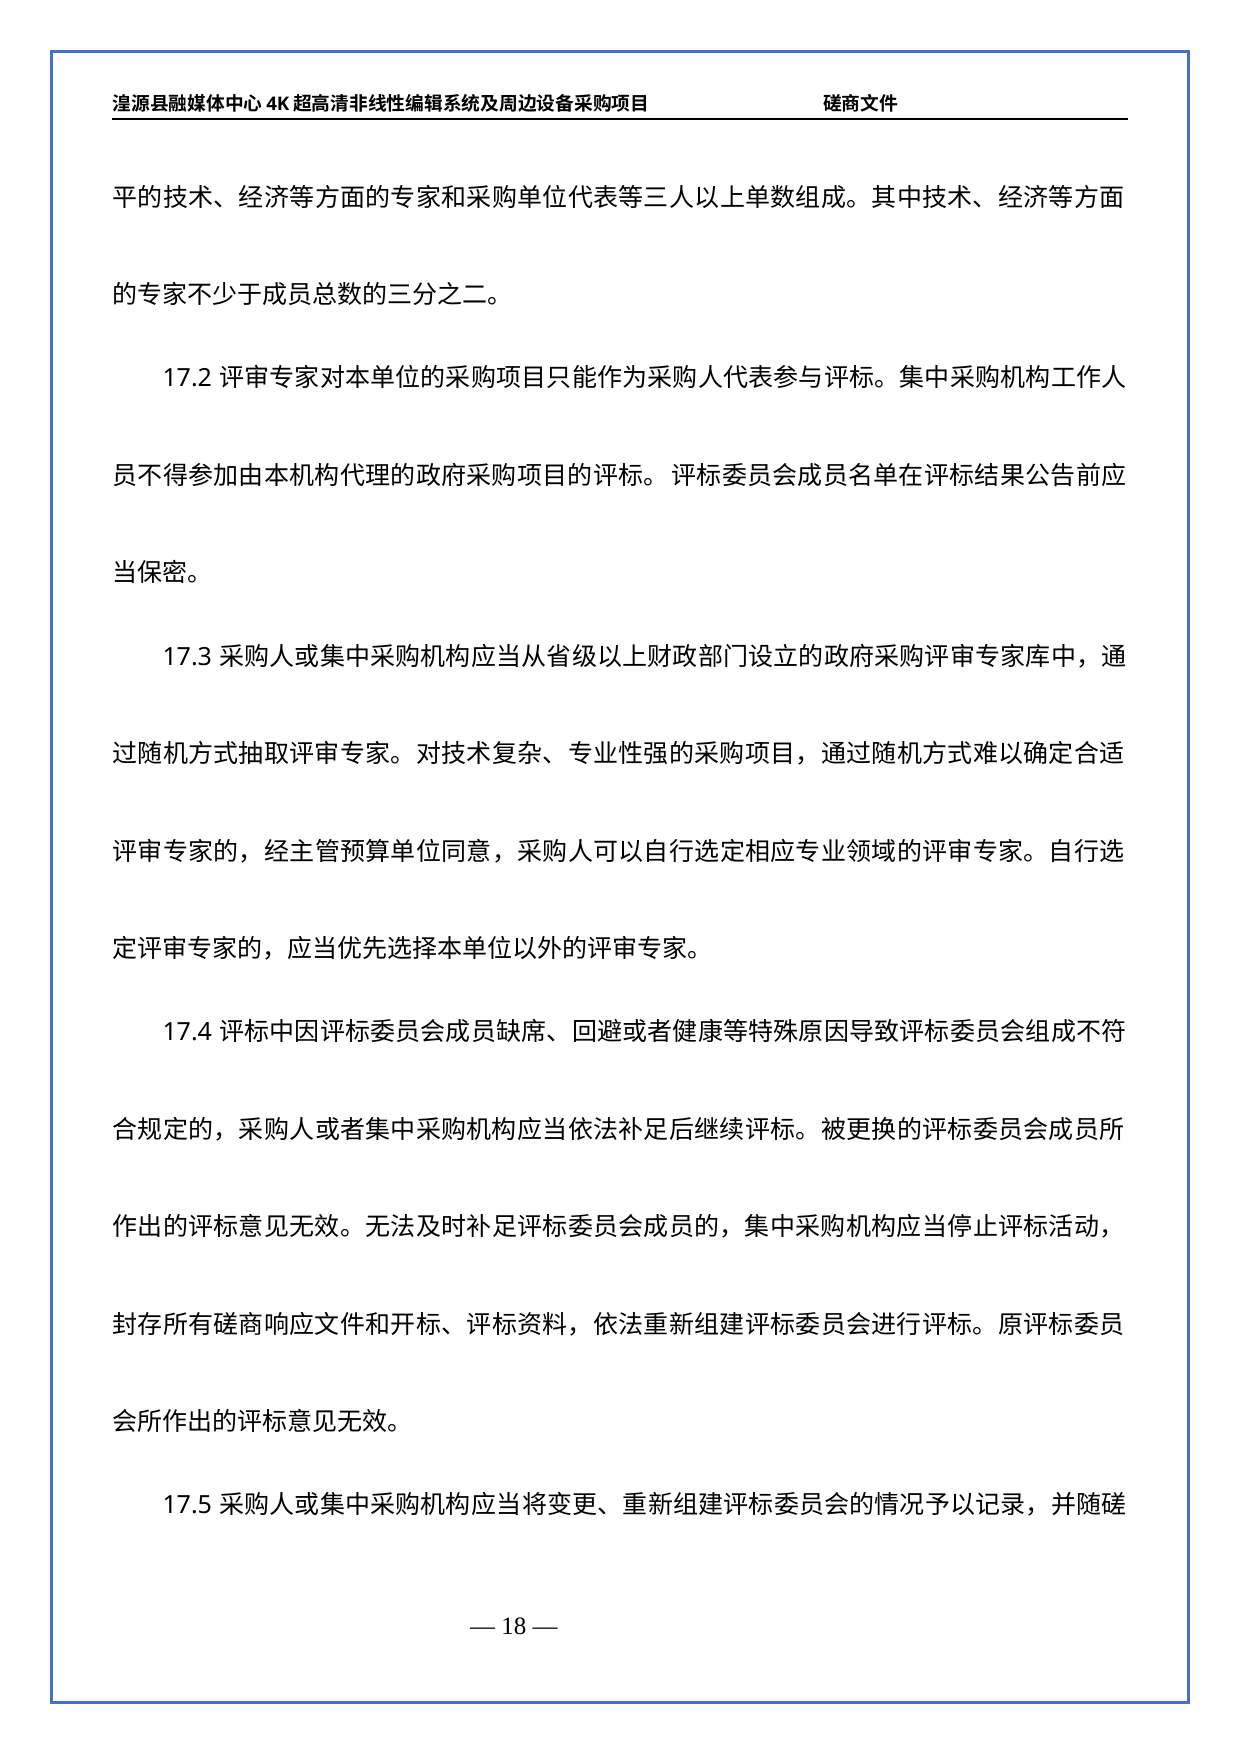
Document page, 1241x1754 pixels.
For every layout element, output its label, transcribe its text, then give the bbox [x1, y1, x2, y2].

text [112, 163, 1128, 325]
text 17.4 评标中因评标委员会成员缺席、回避或者健康等特殊原因导致评标委员会组成不符合规定的，采购人或者集中采购机构应当依法补足后继续评标。被更换的评标委员会成员所作出的评标意见无效。无法及时补足评标委员会成员的，集中采购机构应当停止评标活动，封存所有磋商响应文件和开标、评标资料，依法重新组建评标委员会进行评标。原评标委员会所作出的评标意见无效。 [112, 997, 1128, 1452]
text 17.3 采购人或集中采购机构应当从省级以上财政部门设立的政府采购评审专家库中，通过随机方式抽取评审专家。对技术复杂、专业性强的采购项目，通过随机方式难以确定合适评审专家的，经主管预算单位同意，采购人可以自行选定相应专业领域的评审专家。自行选定评审专家的，应当优先选择本单位以外的评审专家。 [112, 622, 1128, 979]
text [112, 1470, 1128, 1535]
text 17.2 评审专家对本单位的采购项目只能作为采购人代表参与评标。集中采购机构工作人员不得参加由本机构代理的政府采购项目的评标。评标委员会成员名单在评标结果公告前应当保密。 [112, 343, 1128, 603]
